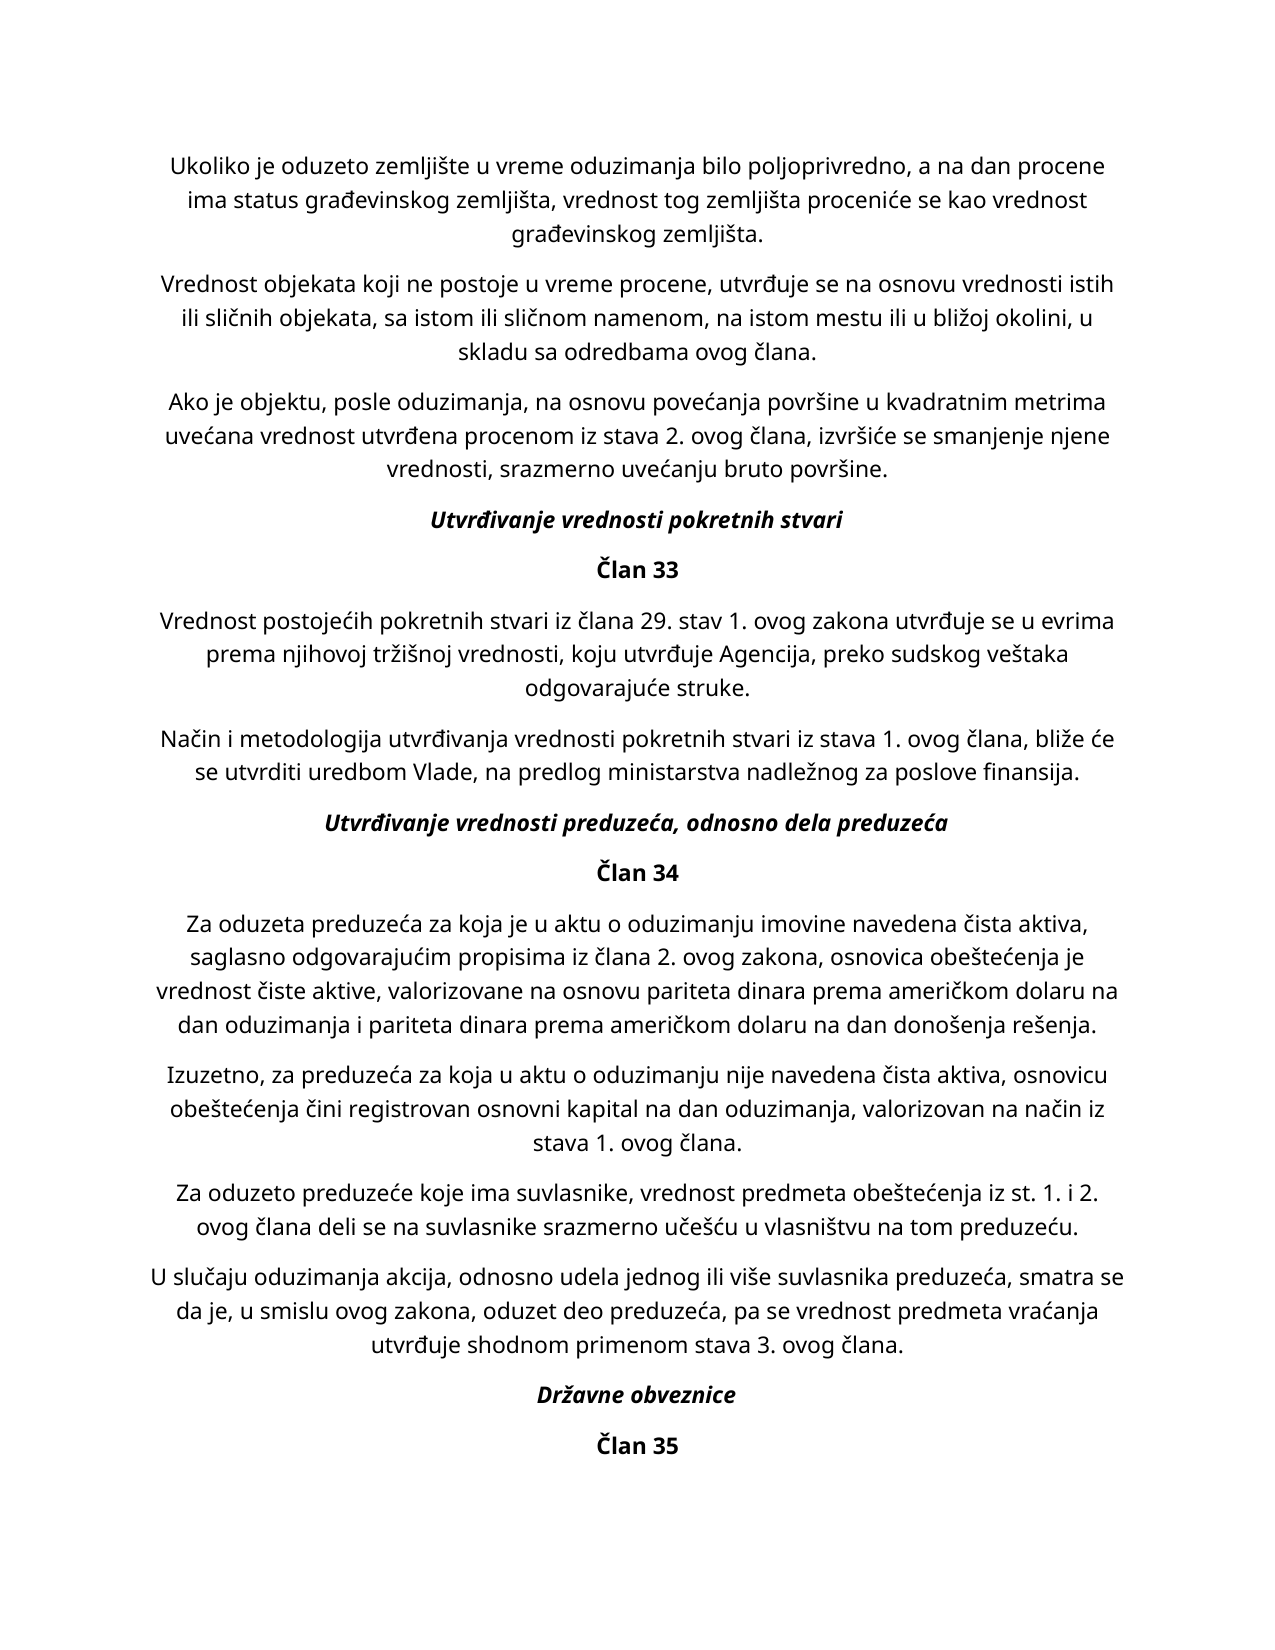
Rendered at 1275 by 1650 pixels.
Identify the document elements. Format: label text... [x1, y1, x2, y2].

text Način i metodologija utvrđivanja vrednosti pokretnih stvari iz stava 1. ovog člana, bliže će se utvrditi uredbom Vlade, na predlog ministarstva nadležnog za poslove finansija. [150, 722, 1125, 787]
text Vrednost postojećih pokretnih stvari iz člana 29. stav 1. ovog zakona utvrđuje se u evrima prema njihovoj tržišnoj vrednosti, koju utvrđuje Agencija, preko sudskog veštaka odgovarajuće struke. [150, 604, 1125, 703]
text Za oduzeta preduzeća za koja je u aktu o oduzimanju imovine navedena čista aktiva, saglasno odgovarajućim propisima iz člana 2. ovog zakona, osnovica obeštećenja je vrednost čiste aktive, valorizovane na osnovu pariteta dinara prema američkom dolaru na dan oduzimanja i pariteta dinara prema američkom dolaru na dan donošenja rešenja. [150, 907, 1125, 1040]
text Za oduzeto preduzeće koje ima suvlasnike, vrednost predmeta obeštećenja iz st. 1. i 2. ovog člana deli se na suvlasnike srazmerno učešću u vlasništvu na tom preduzeću. [150, 1177, 1125, 1242]
text U slučaju oduzimanja akcija, odnosno udela jednog ili više suvlasnika preduzeća, smatra se da je, u smislu ovog zakona, oduzet deo preduzeća, pa se vrednost predmeta vraćanja utvrđuje shodnom primenom stava 3. ovog člana. [150, 1261, 1125, 1360]
text Član 33 [150, 554, 1125, 585]
text Vrednost objekata koji ne postoje u vreme procene, utvrđuje se na osnovu vrednosti istih ili sličnih objekata, sa istom ili sličnom namenom, na istom mestu ili u bližoj okolini, u skladu sa odredbama ovog člana. [150, 268, 1125, 367]
text Ukoliko je oduzeto zemljište u vreme oduzimanja bilo poljoprivredno, a na dan procene ima status građevinskog zemljišta, vrednost tog zemljišta proceniće se kao vrednost građevinskog zemljišta. [150, 150, 1125, 249]
text Član 35 [150, 1429, 1125, 1461]
text Član 34 [150, 857, 1125, 888]
text Ako je objektu, posle oduzimanja, na osnovu povećanja površine u kvadratnim metrima uvećana vrednost utvrđena procenom iz stava 2. ovog člana, izvršiće se smanjenje njene vrednosti, srazmerno uvećanju bruto površine. [150, 386, 1125, 484]
text Državne obveznice [150, 1379, 1125, 1410]
text Utvrđivanje vrednosti pokretnih stvari [150, 504, 1125, 535]
text Utvrđivanje vrednosti preduzeća, odnosno dela preduzeća [150, 807, 1125, 838]
text Izuzetno, za preduzeća za koja u aktu o oduzimanju nije navedena čista aktiva, osnovicu obeštećenja čini registrovan osnovni kapital na dan oduzimanja, valorizovan na način iz stava 1. ovog člana. [150, 1059, 1125, 1158]
